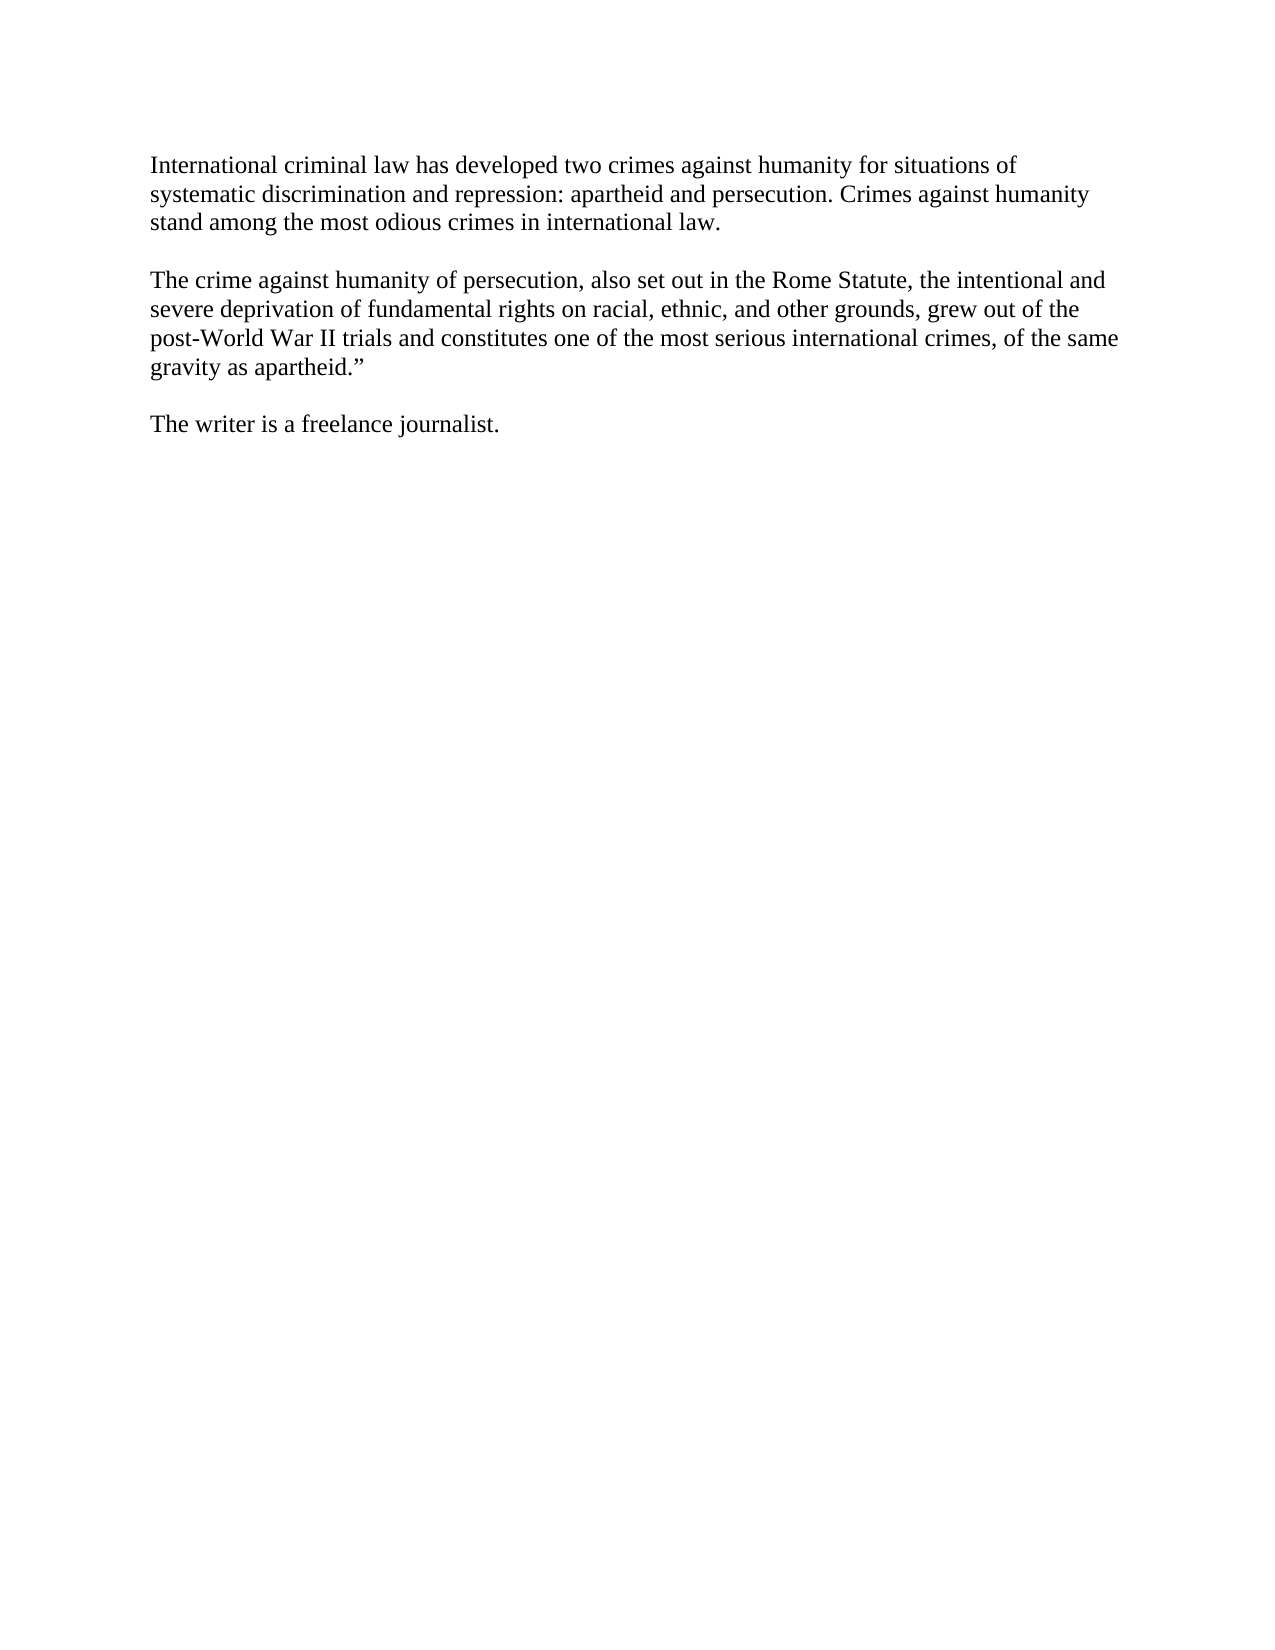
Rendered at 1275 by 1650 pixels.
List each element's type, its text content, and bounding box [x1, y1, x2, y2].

text International criminal law has developed two crimes against humanity for situations of systematic discrimination and repression: apartheid and persecution. Crimes against humanity stand among the most odious crimes in international law. [150, 150, 1125, 236]
text The crime against humanity of persecution, also set out in the Rome Statute, the intentional and severe deprivation of fundamental rights on racial, ethnic, and other grounds, grew out of the post-World War II trials and constitutes one of the most serious international crimes, of the same gravity as apartheid.” [150, 265, 1125, 380]
text The writer is a freelance journalist. [150, 409, 1125, 438]
